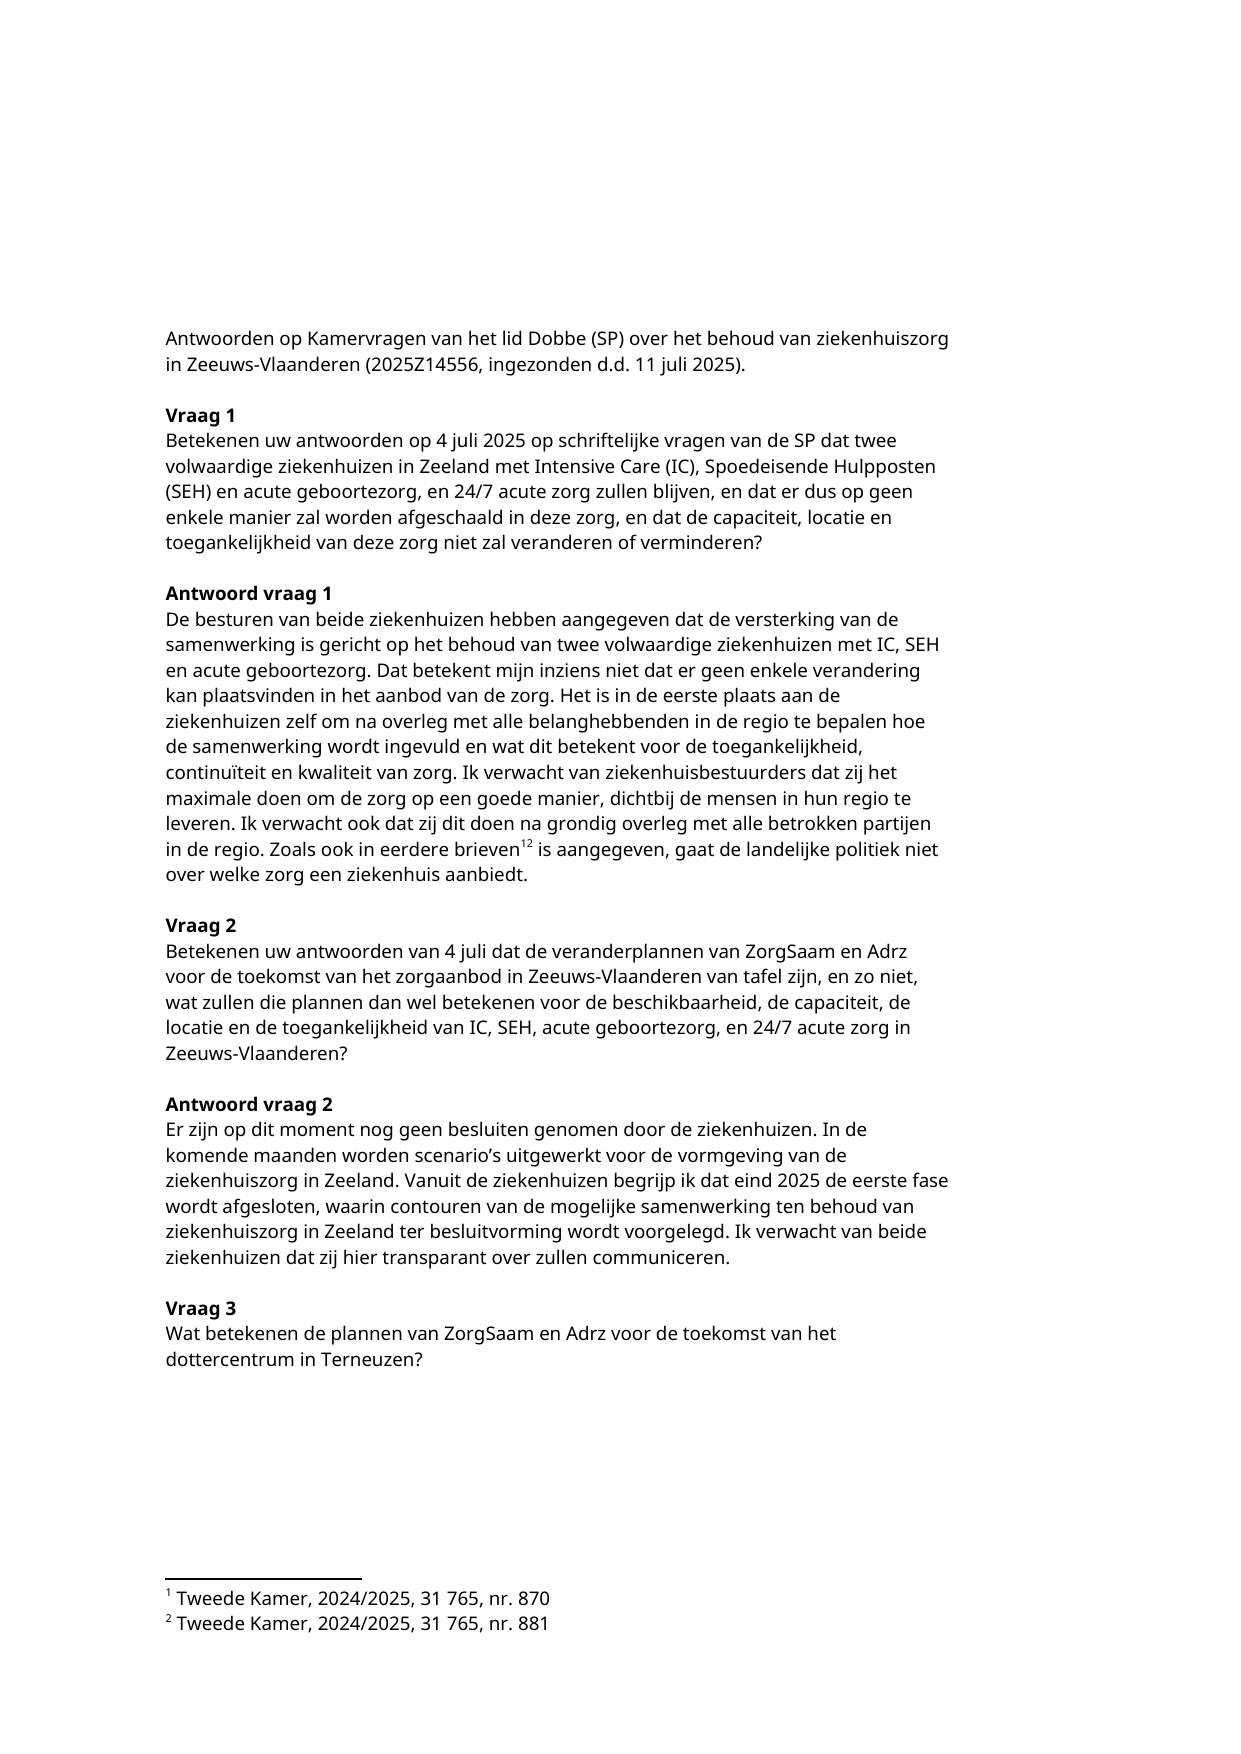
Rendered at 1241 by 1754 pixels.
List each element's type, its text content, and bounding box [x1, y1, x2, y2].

text Betekenen uw antwoorden op 4 juli 2025 op schriftelijke vragen van de SP dat twee volwaardige ziekenhuizen in Zeeland met Intensive Care (IC), Spoedeisende Hulpposten (SEH) en acute geboortezorg, en 24/7 acute zorg zullen blijven, en dat er dus op geen enkele manier zal worden afgeschaald in deze zorg, en dat de capaciteit, locatie en toegankelijkheid van deze zorg niet zal veranderen of verminderen? [165, 427, 950, 555]
text Antwoord vraag 2 [165, 1091, 950, 1117]
text Er zijn op dit moment nog geen besluiten genomen door de ziekenhuizen. In de komende maanden worden scenario’s uitgewerkt voor de vormgeving van de ziekenhuiszorg in Zeeland. Vanuit de ziekenhuizen begrijp ik dat eind 2025 de eerste fase wordt afgesloten, waarin contouren van de mogelijke samenwerking ten behoud van ziekenhuiszorg in Zeeland ter besluitvorming wordt voorgelegd. Ik verwacht van beide ziekenhuizen dat zij hier transparant over zullen communiceren. [165, 1117, 950, 1270]
text Antwoorden op Kamervragen van het lid Dobbe (SP) over het behoud van ziekenhuiszorg in Zeeuws-Vlaanderen (2025Z14556, ingezonden d.d. 11 juli 2025). [165, 325, 950, 376]
text De besturen van beide ziekenhuizen hebben aangegeven dat de versterking van de samenwerking is gericht op het behoud van twee volwaardige ziekenhuizen met IC, SEH en acute geboortezorg. Dat betekent mijn inziens niet dat er geen enkele verandering kan plaatsvinden in het aanbod van de zorg. Het is in de eerste plaats aan de ziekenhuizen zelf om na overleg met alle belanghebbenden in de regio te bepalen hoe de samenwerking wordt ingevuld en wat dit betekent voor de toegankelijkheid, continuïteit en kwaliteit van zorg. Ik verwacht van ziekenhuisbestuurders dat zij het maximale doen om de zorg op een goede manier, dichtbij de mensen in hun regio te leveren. Ik verwacht ook dat zij dit doen na grondig overleg met alle betrokken partijen in de regio. Zoals ook in eerdere brieven is aangegeven, gaat de landelijke politiek niet over welke zorg een ziekenhuis aanbiedt. [165, 606, 950, 887]
text Vraag 2 [165, 912, 950, 938]
text Antwoord vraag 1 [165, 581, 950, 606]
text Betekenen uw antwoorden van 4 juli dat de veranderplannen van ZorgSaam en Adrz voor de toekomst van het zorgaanbod in Zeeuws-Vlaanderen van tafel zijn, en zo niet, wat zullen die plannen dan wel betekenen voor de beschikbaarheid, de capaciteit, de locatie en de toegankelijkheid van IC, SEH, acute geboortezorg, en 24/7 acute zorg in Zeeuws-Vlaanderen? [165, 938, 950, 1066]
text Vraag 3 [165, 1295, 950, 1321]
text Wat betekenen de plannen van ZorgSaam en Adrz voor de toekomst van het dottercentrum in Terneuzen? [165, 1321, 950, 1372]
text Vraag 1 [165, 402, 950, 427]
